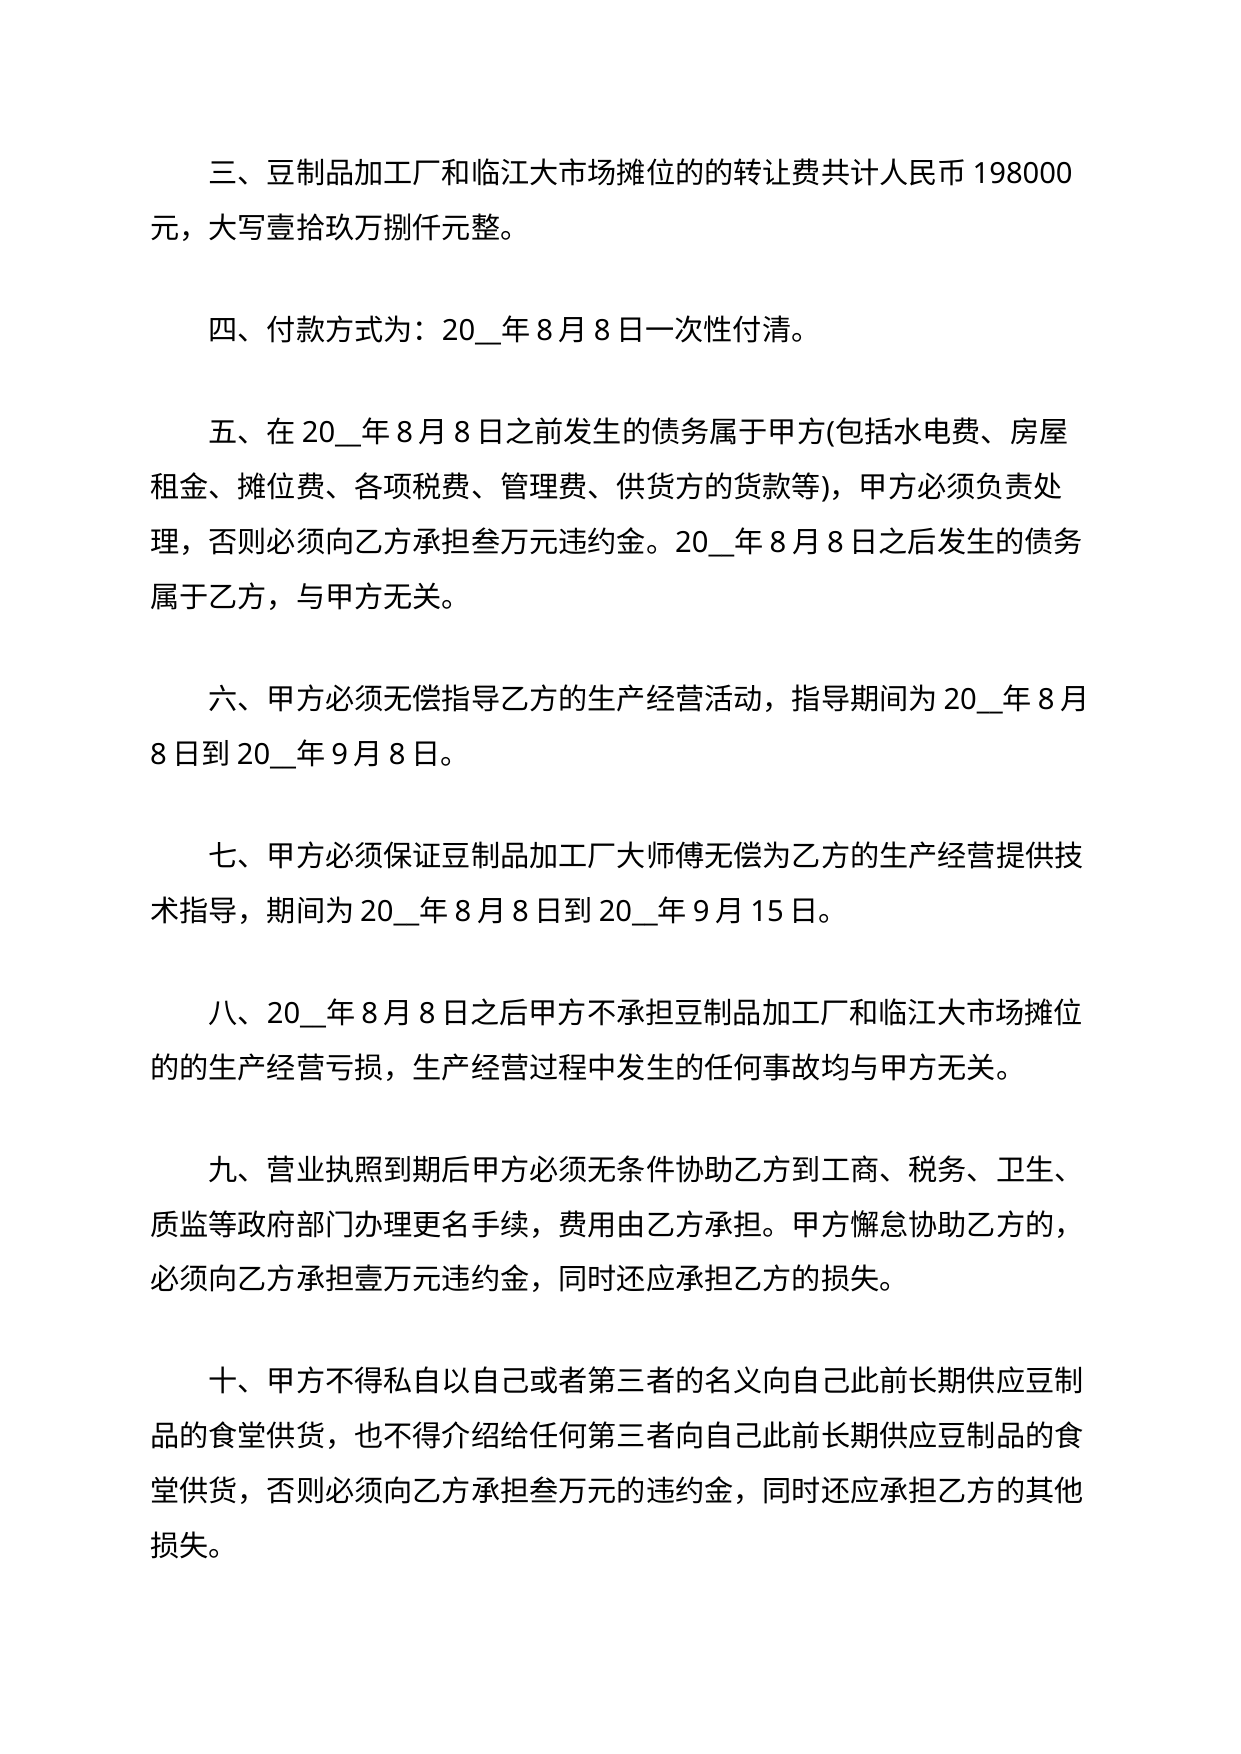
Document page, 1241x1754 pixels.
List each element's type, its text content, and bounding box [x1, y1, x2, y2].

text 十、甲方不得私自以自己或者第三者的名义向自己此前长期供应豆制品的食堂供货，也不得介绍给任何第三者向自己此前长期供应豆制品的食堂供货，否则必须向乙方承担叁万元的违约金，同时还应承担乙方的其他损失。 [150, 1358, 1090, 1565]
text 四、付款方式为：20__年8月8日一次性付清。 [150, 307, 1090, 349]
text 五、在20__年8月8日之前发生的债务属于甲方(包括水电费、房屋租金、摊位费、各项税费、管理费、供货方的货款等)，甲方必须负责处理，否则必须向乙方承担叁万元违约金。20__年8月8日之后发生的债务属于乙方，与甲方无关。 [150, 409, 1090, 616]
text 六、甲方必须无偿指导乙方的生产经营活动，指导期间为20__年8月8日到20__年9月8日。 [150, 676, 1090, 773]
text 七、甲方必须保证豆制品加工厂大师傅无偿为乙方的生产经营提供技术指导，期间为20__年8月8日到20__年9月15日。 [150, 832, 1090, 930]
text 九、营业执照到期后甲方必须无条件协助乙方到工商、税务、卫生、质监等政府部门办理更名手续，费用由乙方承担。甲方懈怠协助乙方的，必须向乙方承担壹万元违约金，同时还应承担乙方的损失。 [150, 1146, 1090, 1298]
text 八、20__年8月8日之后甲方不承担豆制品加工厂和临江大市场摊位的的生产经营亏损，生产经营过程中发生的任何事故均与甲方无关。 [150, 989, 1090, 1087]
text 三、豆制品加工厂和临江大市场摊位的的转让费共计人民币198000元，大写壹拾玖万捌仟元整。 [150, 150, 1090, 247]
